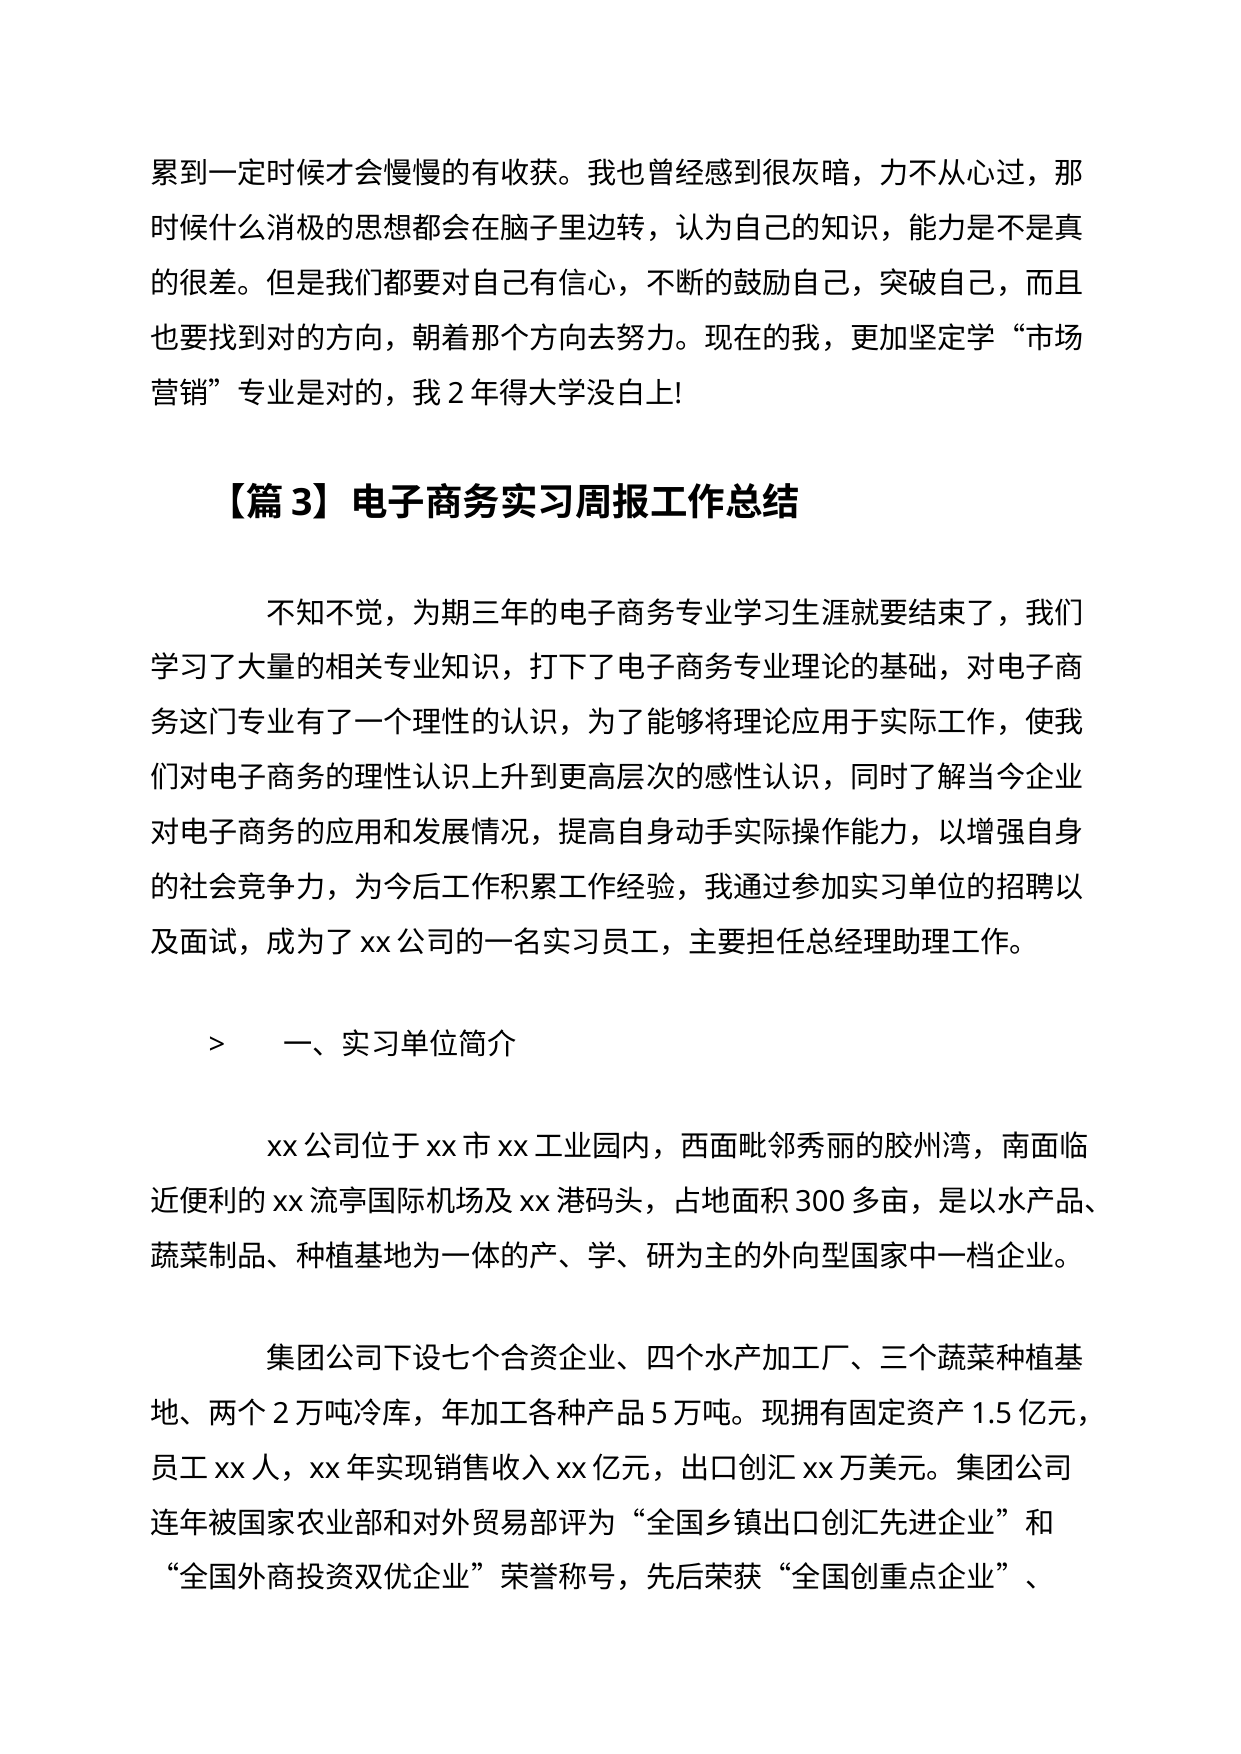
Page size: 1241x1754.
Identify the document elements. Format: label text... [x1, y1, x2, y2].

text xx公司位于xx市xx工业园内，西面毗邻秀丽的胶州湾，南面临近便利的xx流亭国际机场及xx港码头，占地面积300多亩，是以水产品、蔬菜制品、种植基地为一体的产、学、研为主的外向型国家中一档企业。 [150, 1122, 1090, 1275]
text 【篇3】电子商务实习周报工作总结 [150, 472, 1090, 526]
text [150, 1334, 1090, 1596]
text > 一、实习单位简介 [150, 1021, 1090, 1063]
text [150, 150, 1090, 412]
text 不知不觉，为期三年的电子商务专业学习生涯就要结束了，我们学习了大量的相关专业知识，打下了电子商务专业理论的基础，对电子商务这门专业有了一个理性的认识，为了能够将理论应用于实际工作，使我们对电子商务的理性认识上升到更高层次的感性认识，同时了解当今企业对电子商务的应用和发展情况，提高自身动手实际操作能力，以增强自身的社会竞争力，为今后工作积累工作经验，我通过参加实习单位的招聘以及面试，成为了xx公司的一名实习员工，主要担任总经理助理工作。 [150, 589, 1090, 961]
